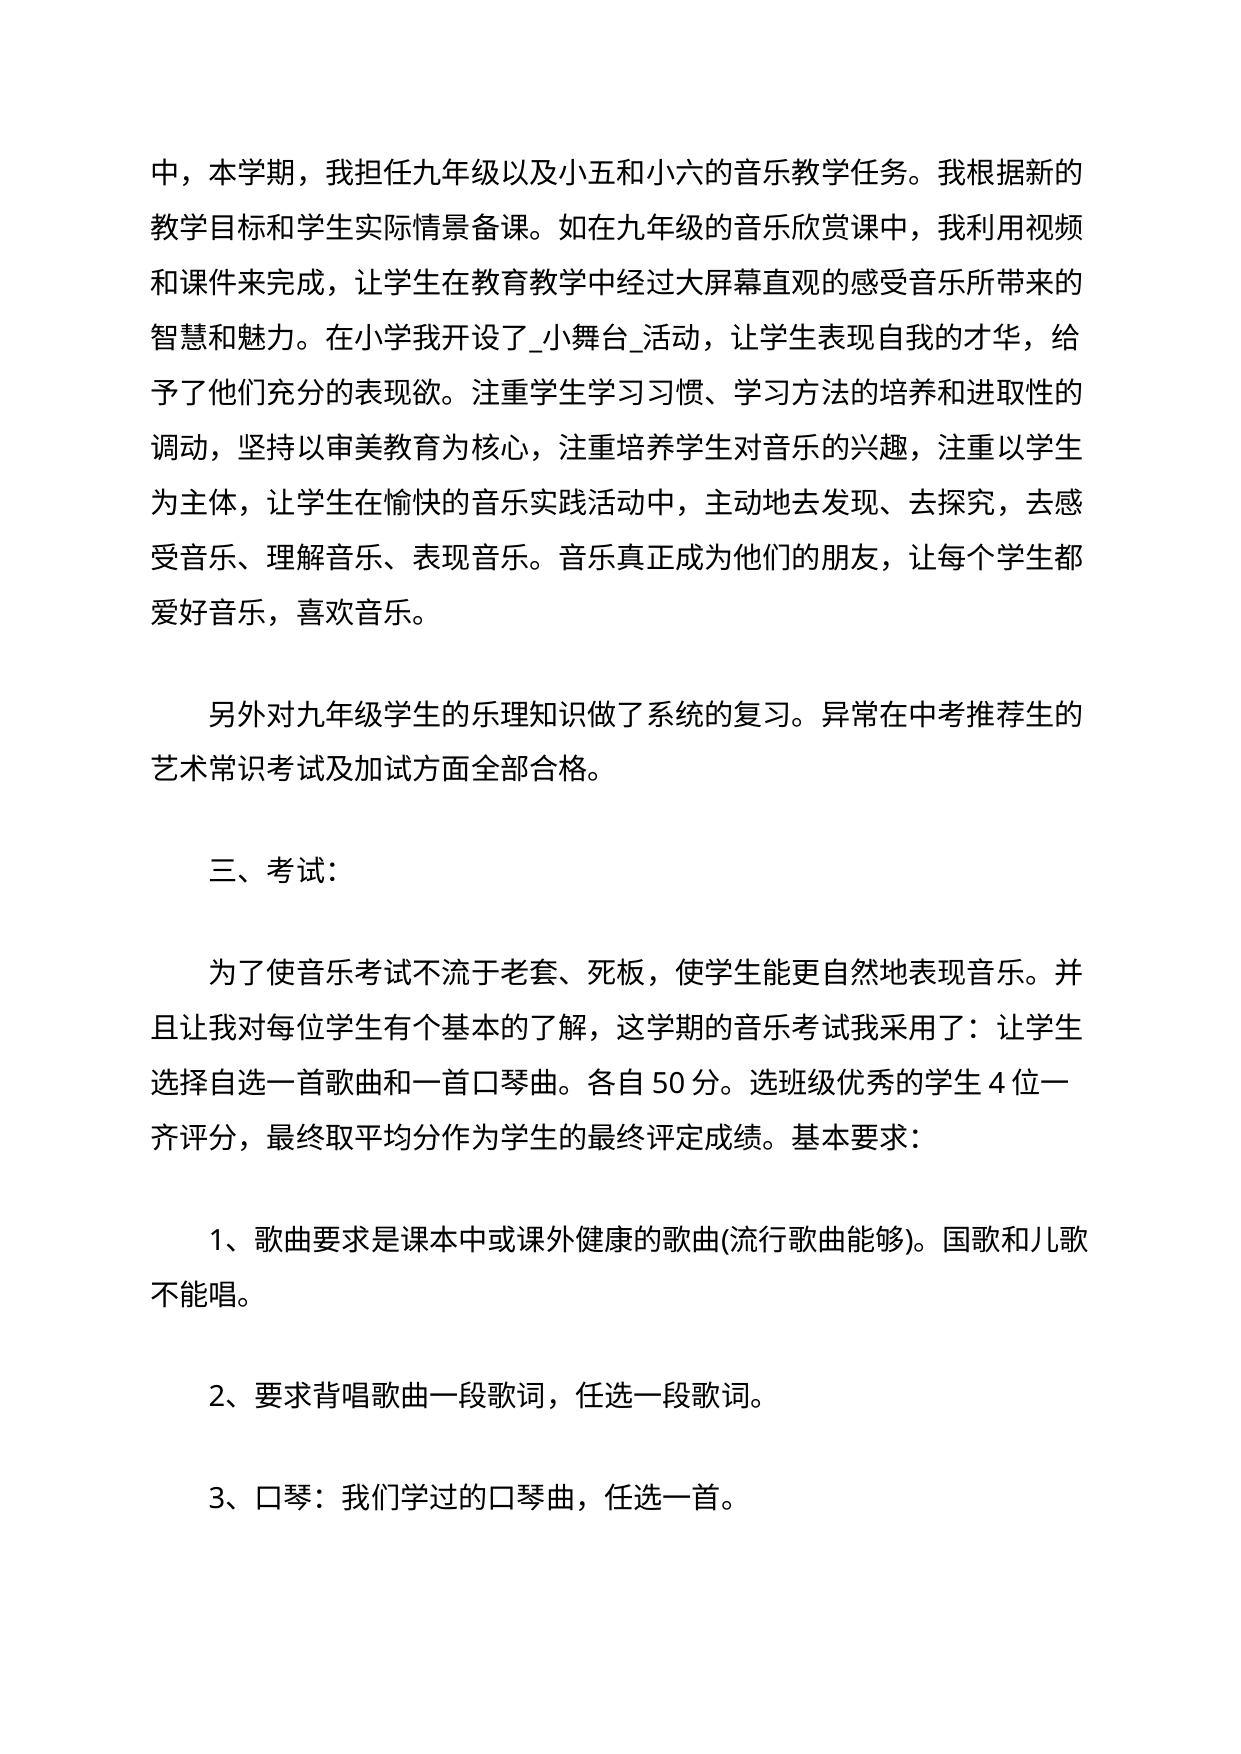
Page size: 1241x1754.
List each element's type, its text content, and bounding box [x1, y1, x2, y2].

text 另外对九年级学生的乐理知识做了系统的复习。异常在中考推荐生的艺术常识考试及加试方面全部合格。 [150, 691, 1090, 788]
text 2、要求背唱歌曲一段歌词，任选一段歌词。 [150, 1373, 1090, 1415]
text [150, 150, 1090, 632]
text 3、口琴：我们学过的口琴曲，任选一首。 [150, 1475, 1090, 1517]
text 为了使音乐考试不流于老套、死板，使学生能更自然地表现音乐。并且让我对每位学生有个基本的了解，这学期的音乐考试我采用了：让学生选择自选一首歌曲和一首口琴曲。各自50分。选班级优秀的学生4位一齐评分，最终取平均分作为学生的最终评定成绩。基本要求： [150, 949, 1090, 1157]
text 1、歌曲要求是课本中或课外健康的歌曲(流行歌曲能够)。国歌和儿歌不能唱。 [150, 1216, 1090, 1313]
text 三、考试： [150, 848, 1090, 890]
